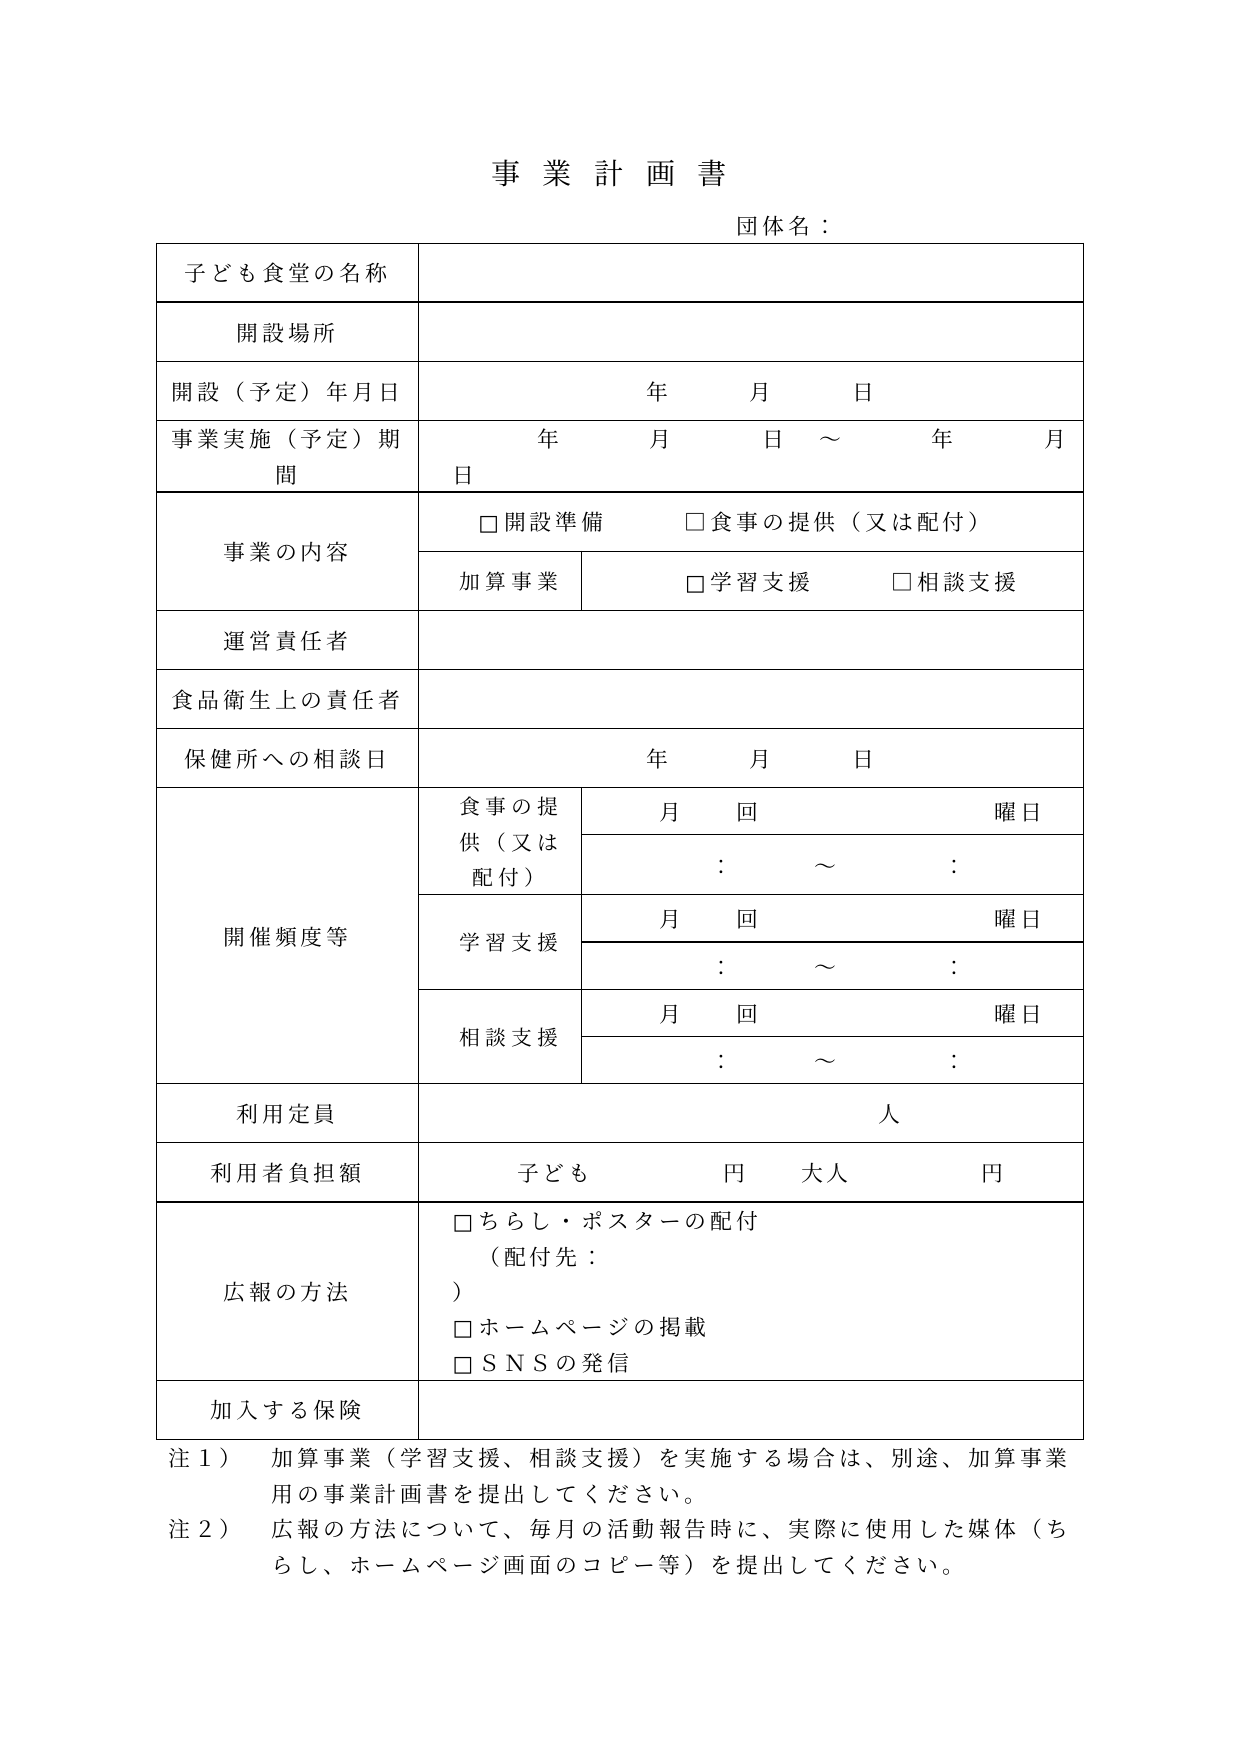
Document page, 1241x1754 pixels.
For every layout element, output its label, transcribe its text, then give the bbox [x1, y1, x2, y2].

table_header [419, 244, 1083, 301]
table_cell 人 [419, 1084, 1083, 1142]
table_cell 年 月 日 [419, 362, 1083, 419]
table_cell [419, 611, 1083, 669]
table_cell 年 月 日 ～ 年 月 日 [419, 421, 1083, 491]
table_cell [419, 303, 1083, 361]
table_cell [419, 1381, 1083, 1438]
text 注１） 加算事業（学習支援、相談支援）を実施する場合は、別途、加算事業用の事業計画書を提出してください。 [168, 1440, 1072, 1510]
table_cell ： ～ ： [582, 943, 1083, 989]
table_cell 年 月 日 [419, 729, 1083, 787]
text 事業計画書 [168, 136, 1072, 207]
table_cell 相談支援 [419, 990, 581, 1083]
text 団体名： [168, 207, 1072, 242]
table_cell 加算事業 [419, 552, 581, 609]
table_cell 月 回 曜日 [582, 990, 1083, 1036]
table_cell 開催頻度等 [157, 788, 418, 1083]
table_cell 開設場所 [157, 303, 418, 361]
text 注２） 広報の方法について、毎月の活動報告時に、実際に使用した媒体（ちらし、ホームページ画面のコピー等）を提出してください。 [168, 1510, 1072, 1581]
table_cell 月 回 曜日 [582, 788, 1083, 834]
table_cell 広報の方法 [157, 1203, 418, 1379]
table_cell □学習支援 □相談支援 [582, 552, 1083, 609]
table_cell 保健所への相談日 [157, 729, 418, 787]
table_cell 食事の提供（又は配付） [419, 788, 581, 894]
table_cell ： ～ ： [582, 1037, 1083, 1083]
table_cell 事業実施（予定）期間 [157, 421, 418, 491]
table_cell 利用定員 [157, 1084, 418, 1142]
table_cell [419, 670, 1083, 728]
table_cell 事業の内容 [157, 493, 418, 609]
table_cell □開設準備 □食事の提供（又は配付） [419, 493, 1083, 551]
table_cell □ちらし・ポスターの配付 （配付先： ） □ホームページの掲載 □ＳＮＳの発信 [419, 1203, 1083, 1379]
table_cell 学習支援 [419, 895, 581, 989]
table_cell 開設（予定）年月日 [157, 362, 418, 419]
table_cell 食品衛生上の責任者 [157, 670, 418, 728]
table_cell ： ～ ： [582, 835, 1083, 894]
table_cell 月 回 曜日 [582, 895, 1083, 941]
table_cell 運営責任者 [157, 611, 418, 669]
table_cell 加入する保険 [157, 1381, 418, 1438]
table_header 子ども食堂の名称 [157, 244, 418, 301]
table_cell 利用者負担額 [157, 1143, 418, 1201]
table_cell 子ども 円 大人 円 [419, 1143, 1083, 1201]
